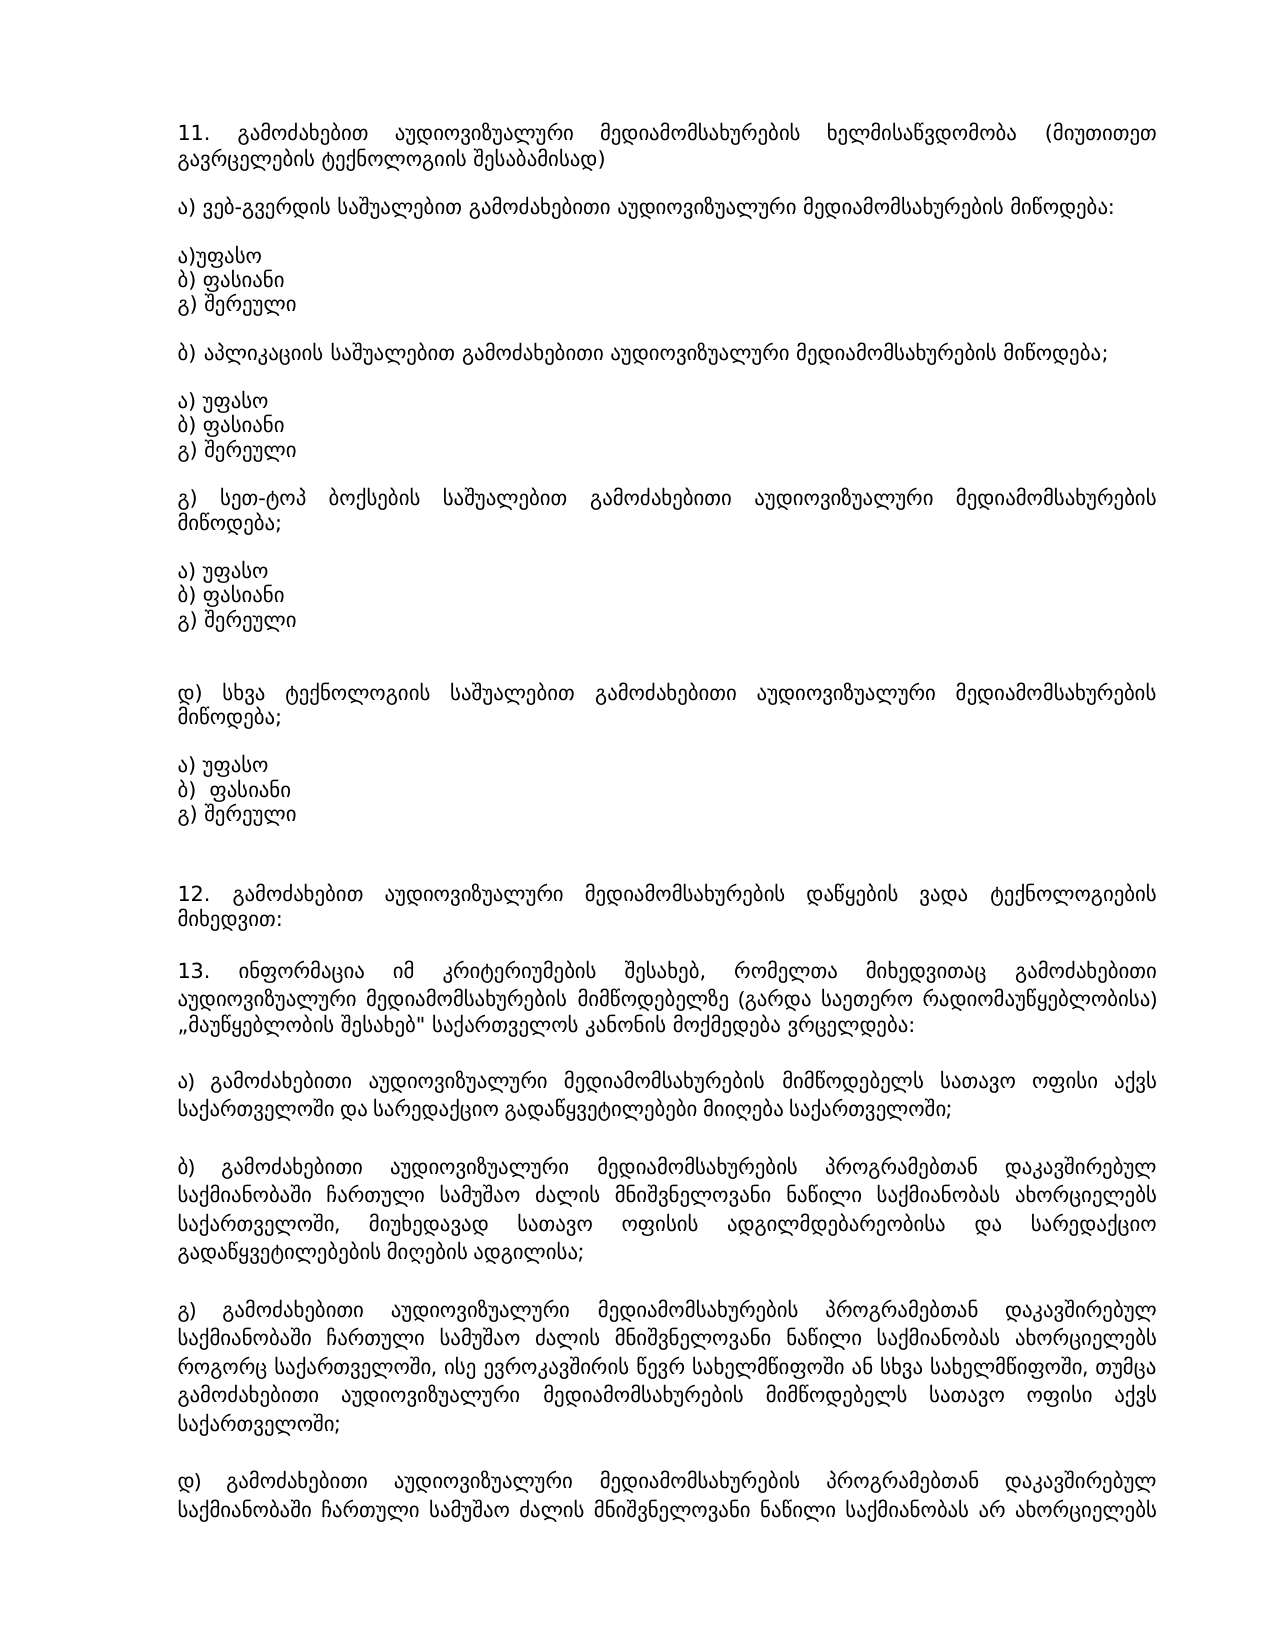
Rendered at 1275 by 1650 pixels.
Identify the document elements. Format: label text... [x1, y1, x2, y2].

text ა) უფასო [177, 753, 1157, 778]
text გ) შერეული [177, 438, 1157, 462]
text გ) შერეული [177, 608, 1157, 632]
text 11. გამოძახებით აუდიოვიზუალური მედიამომსახურების ხელმისაწვდომობა (მიუთითეთ გავრცელების ტექნოლოგიის შესაბამისად) [177, 118, 1157, 171]
text ა)უფასო [177, 244, 1157, 268]
text 12. გამოძახებით აუდიოვიზუალური მედიამომსახურების დაწყების ვადა ტექნოლოგიების მიხედვით: [177, 879, 1157, 932]
text ა) გამოძახებითი აუდიოვიზუალური მედიამომსახურების მიმწოდებელს სათავო ოფისი აქვს საქართველოში და სარედაქციო გადაწყვეტილებები მიიღება საქართველოში; [177, 1066, 1157, 1123]
text ა) უფასო [177, 389, 1157, 413]
text ბ) აპლიკაციის საშუალებით გამოძახებითი აუდიოვიზუალური მედიამომსახურების მიწოდება; [177, 341, 1157, 365]
text ბ) ფასიანი [177, 778, 1157, 802]
text გ) გამოძახებითი აუდიოვიზუალური მედიამომსახურების პროგრამებთან დაკავშირებულ საქმიანობაში ჩართული სამუშაო ძალის მნიშვნელოვანი ნაწილი საქმიანობას ახორციელებს როგორც საქართველოში, ისე ევროკავშირის წევრ სახელმწიფოში ან სხვა სახელმწიფოში, თუმცა გამოძახებითი აუდიოვიზუალური მედიამომსახურების მიმწოდებელს სათავო ოფისი აქვს საქართველოში; [177, 1295, 1157, 1437]
text 13. ინფორმაცია იმ კრიტერიუმების შესახებ, რომელთა მიხედვითაც გამოძახებითი აუდიოვიზუალური მედიამომსახურების მიმწოდებელზე (გარდა საეთერო რადიომაუწყებლობისა) „მაუწყებლობის შესახებ" საქართველოს კანონის მოქმედება ვრცელდება: [177, 956, 1157, 1037]
text გ) შერეული [177, 292, 1157, 316]
text გ) შერეული [177, 802, 1157, 826]
text ა) უფასო [177, 559, 1157, 583]
text ა) ვებ-გვერდის საშუალებით გამოძახებითი აუდიოვიზუალური მედიამომსახურების მიწოდება: [177, 195, 1157, 219]
text დ) სხვა ტექნოლოგიის საშუალებით გამოძახებითი აუდიოვიზუალური მედიამომსახურების მიწოდება; [177, 681, 1157, 729]
text ბ) გამოძახებითი აუდიოვიზუალური მედიამომსახურების პროგრამებთან დაკავშირებულ საქმიანობაში ჩართული სამუშაო ძალის მნიშვნელოვანი ნაწილი საქმიანობას ახორციელებს საქართველოში, მიუხედავად სათავო ოფისის ადგილმდებარეობისა და სარედაქციო გადაწყვეტილებების მიღების ადგილისა; [177, 1152, 1157, 1266]
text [177, 1466, 1157, 1523]
text გ) სეთ-ტოპ ბოქსების საშუალებით გამოძახებითი აუდიოვიზუალური მედიამომსახურების მიწოდება; [177, 486, 1157, 535]
text ბ) ფასიანი [177, 413, 1157, 438]
text ბ) ფასიანი [177, 583, 1157, 608]
text ბ) ფასიანი [177, 268, 1157, 292]
